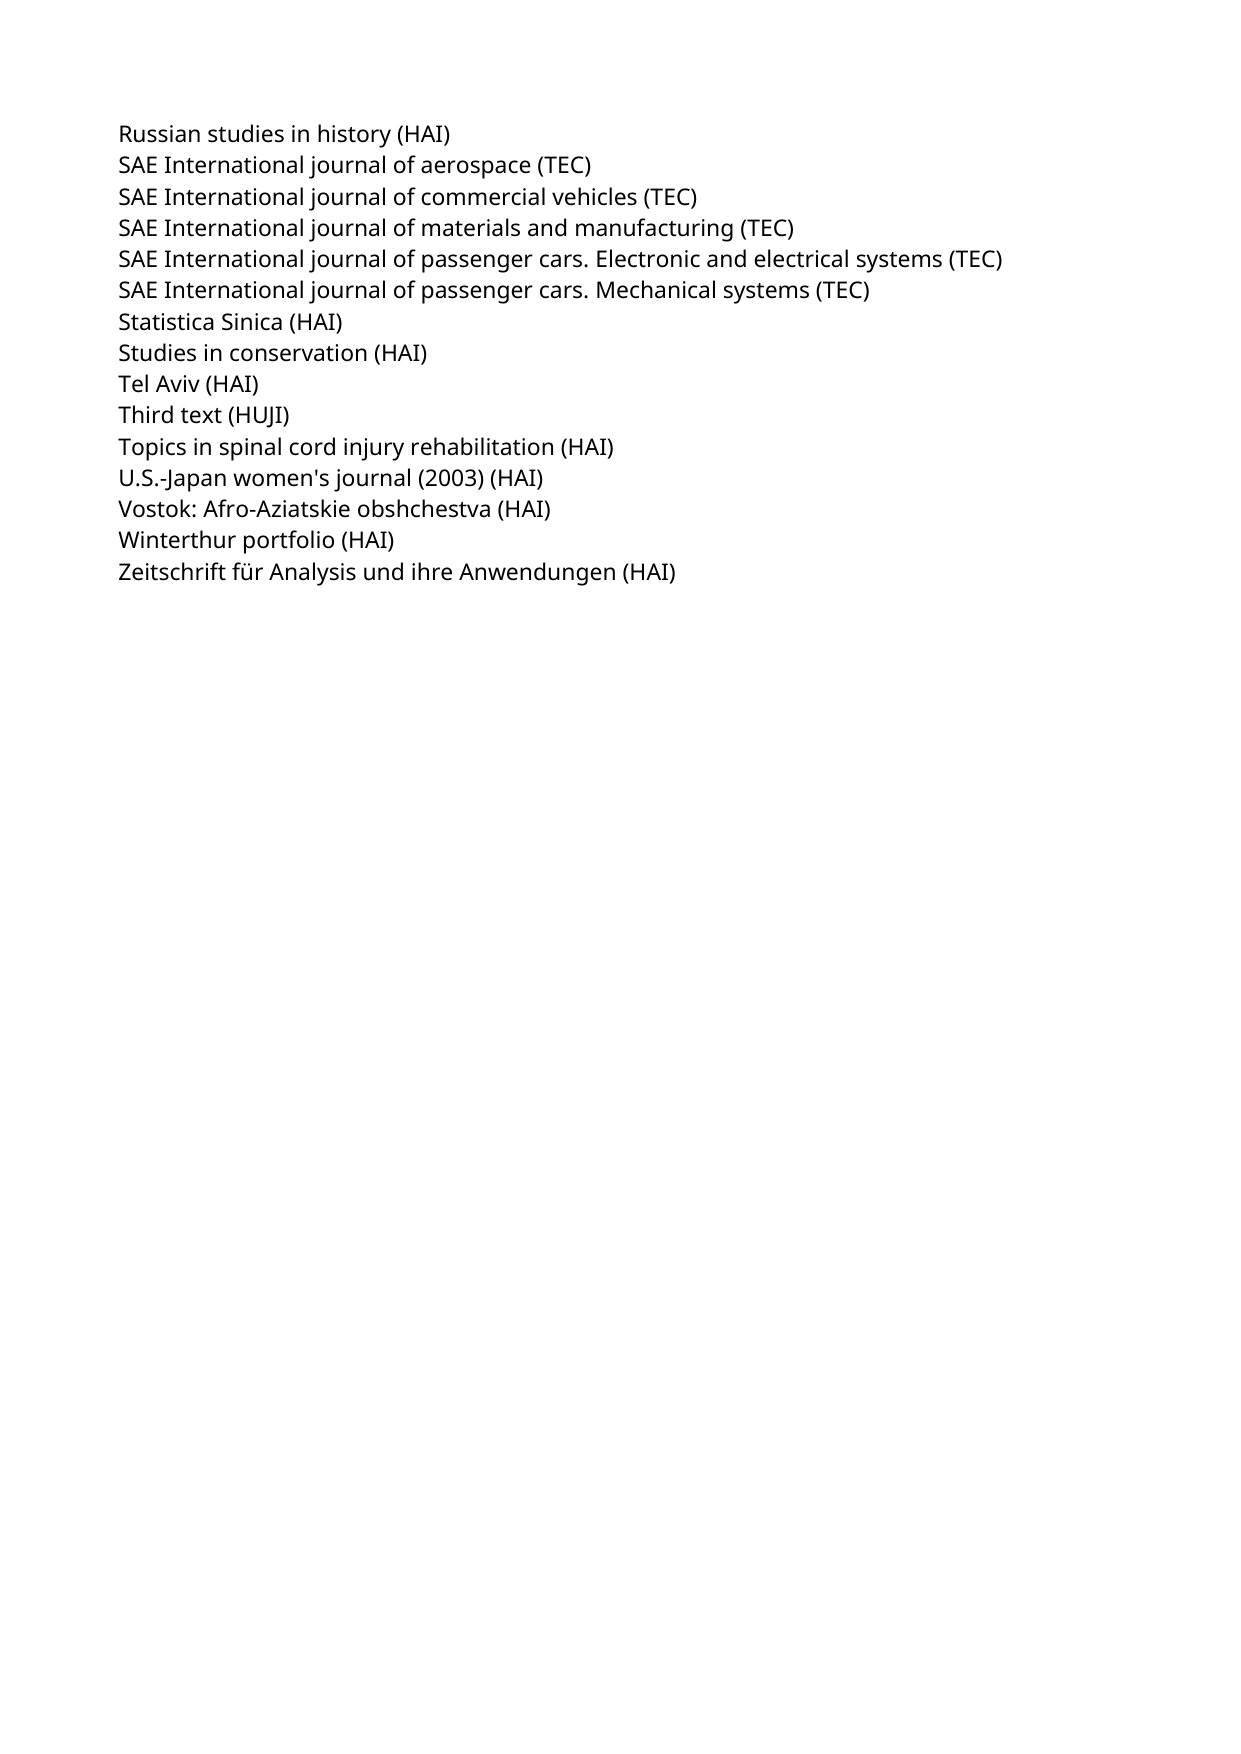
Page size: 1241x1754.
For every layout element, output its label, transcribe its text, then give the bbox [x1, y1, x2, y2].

text SAE International journal of materials and manufacturing (TEC) [118, 212, 1122, 243]
text SAE International journal of commercial vehicles (TEC) [118, 181, 1122, 212]
text Third text (HUJI) [118, 399, 1122, 431]
text SAE International journal of passenger cars. Mechanical systems (TEC) [118, 274, 1122, 306]
text SAE International journal of passenger cars. Electronic and electrical systems (TEC) [118, 243, 1122, 274]
text Statistica Sinica (HAI) [118, 306, 1122, 337]
text Russian studies in history (HAI) [118, 118, 1122, 149]
text U.S.-Japan women's journal (2003) (HAI) [118, 462, 1122, 493]
text Tel Aviv (HAI) [118, 368, 1122, 399]
text Zeitschrift für Analysis und ihre Anwendungen (HAI) [118, 556, 1122, 587]
text Vostok: Afro-Aziatskie obshchestva (HAI) [118, 493, 1122, 524]
text Winterthur portfolio (HAI) [118, 524, 1122, 556]
text Studies in conservation (HAI) [118, 337, 1122, 368]
text SAE International journal of aerospace (TEC) [118, 149, 1122, 181]
text Topics in spinal cord injury rehabilitation (HAI) [118, 431, 1122, 462]
